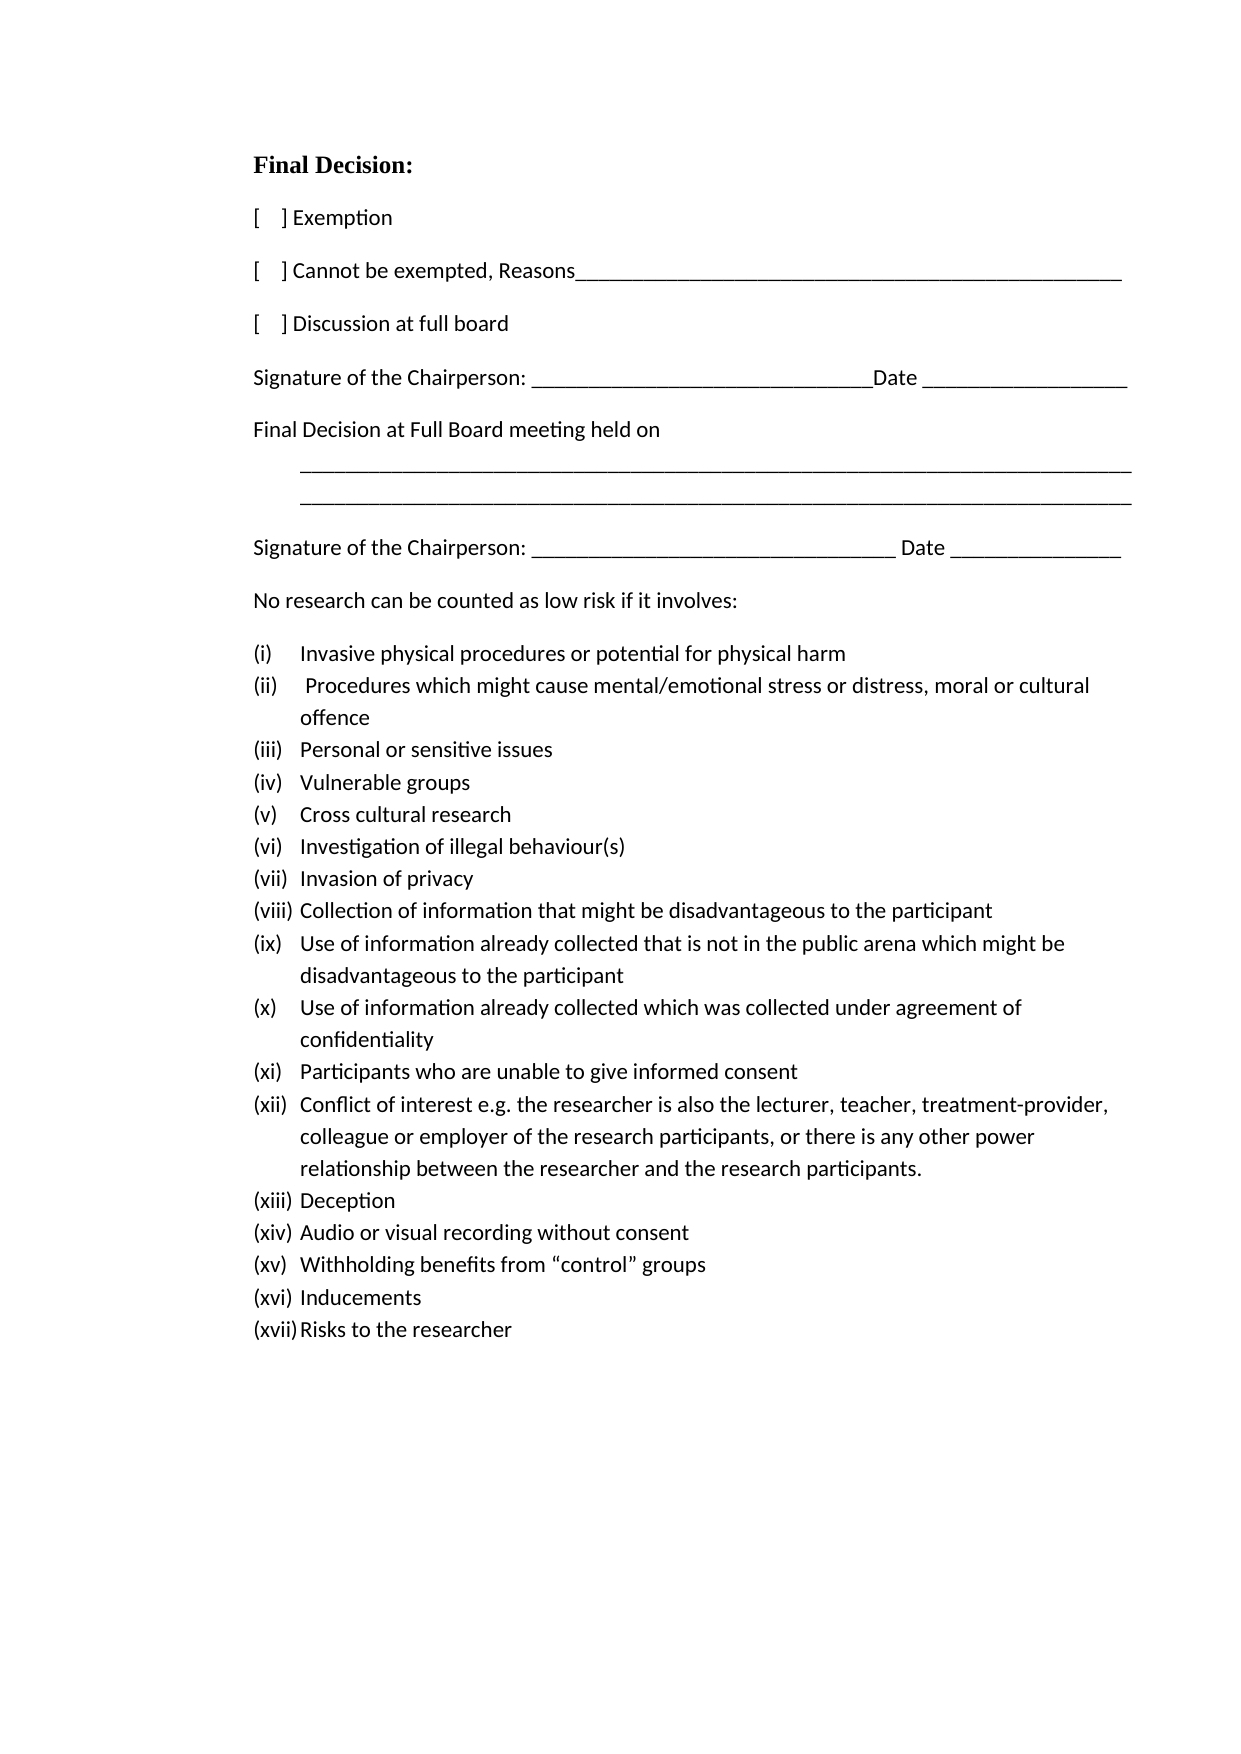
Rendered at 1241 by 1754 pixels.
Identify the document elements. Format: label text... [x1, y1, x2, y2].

list Procedures which might cause mental/emotional stress or distress, moral or cultural offence [253, 671, 1135, 731]
text Final Decision at Full Board meeting held on _________________________________________________________________________ _________________________________________________________________________ [253, 416, 1135, 508]
list Use of information already collected that is not in the public arena which might be disadvantageous to the participant [253, 929, 1135, 989]
list Use of information already collected which was collected under agreement of confidentiality [253, 993, 1135, 1053]
list Collection of information that might be disadvantageous to the participant [253, 897, 1135, 924]
list Deception [253, 1186, 1135, 1214]
text Signature of the Chairperson: ________________________________ Date _______________ [253, 533, 1135, 561]
text No research can be counted as low risk if it involves: [253, 586, 1135, 614]
text Final Decision: [253, 150, 1135, 178]
list Conflict of interest e.g. the researcher is also the lecturer, teacher, treatment-provider, colleague or employer of the research participants, or there is any other power relationship between the researcher and the research participants. [253, 1090, 1135, 1182]
list Participants who are unable to give informed consent [253, 1057, 1135, 1086]
list Investigation of illegal behaviour(s) [253, 832, 1135, 860]
list Invasive physical procedures or potential for physical harm [253, 639, 1135, 667]
text Signature of the Chairperson: ______________________________Date __________________ [253, 363, 1135, 391]
list Risks to the researcher [253, 1315, 1135, 1343]
list Vulnerable groups [253, 768, 1135, 796]
list Audio or visual recording without consent [253, 1218, 1135, 1246]
list Personal or sensitive issues [253, 736, 1135, 764]
list Withholding benefits from “control” groups [253, 1251, 1135, 1279]
list Invasion of privacy [253, 864, 1135, 892]
text [ ] Discussion at full board [253, 309, 1135, 338]
list Inducements [253, 1283, 1135, 1311]
list Cross cultural research [253, 800, 1135, 828]
text [ ] Exemption [253, 203, 1135, 232]
text [ ] Cannot be exempted, Reasons________________________________________________ [253, 257, 1135, 284]
